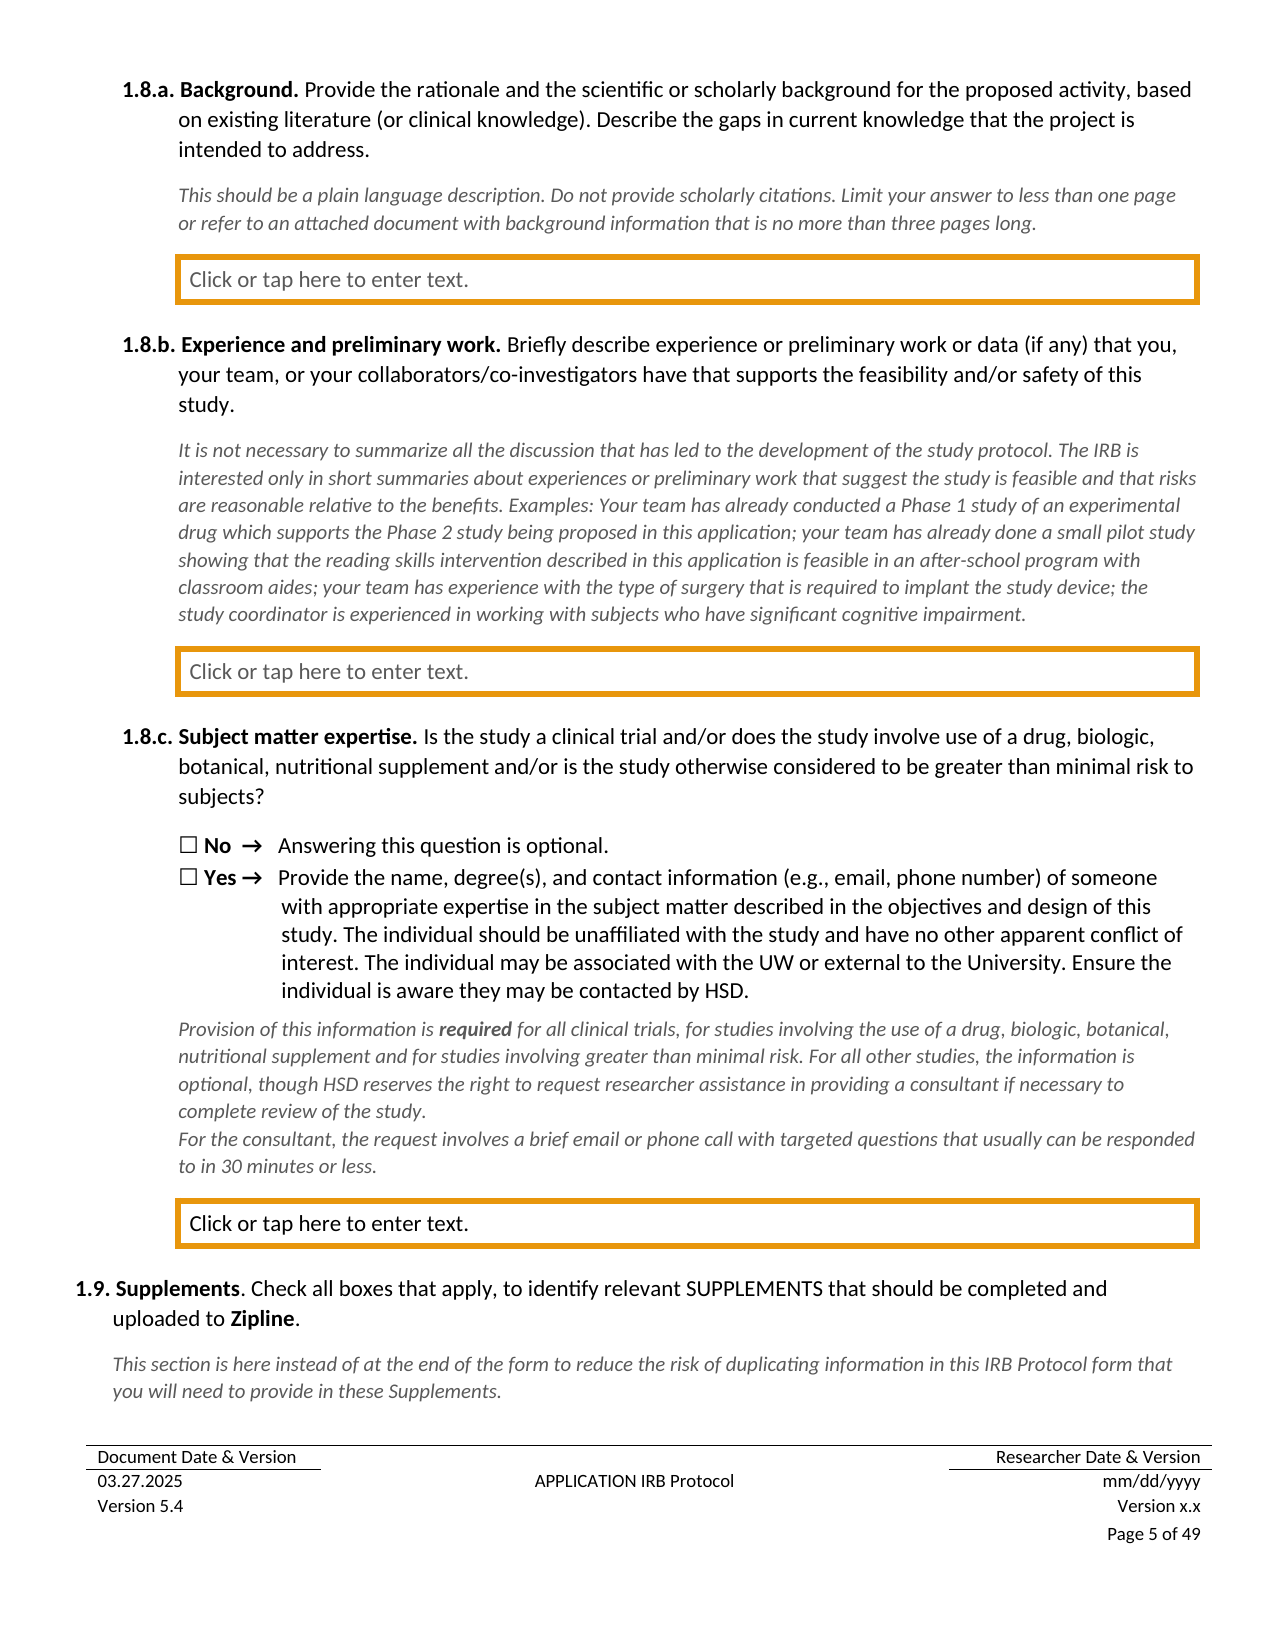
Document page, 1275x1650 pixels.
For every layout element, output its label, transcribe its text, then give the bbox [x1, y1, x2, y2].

text Provision of this information is required for all clinical trials, for studies involving the use of a drug, biologic, botanical, nutritional supplement and for studies involving greater than minimal risk. For all other studies, the information is optional, though HSD reserves the right to request researcher assistance in providing a consultant if necessary to complete review of the study. [178, 1016, 1200, 1124]
text No → Answering this question is optional. [178, 829, 1200, 861]
text This section is here instead of at the end of the form to reduce the risk of duplicating information in this IRB Protocol form that you will need to provide in these Supplements. [112, 1351, 1200, 1403]
text It is not necessary to summarize all the discussion that has led to the development of the study protocol. The IRB is interested only in short summaries about experiences or preliminary work that suggest the study is feasible and that risks are reasonable relative to the benefits. Examples: Your team has already conducted a Phase 1 study of an experimental drug which supports the Phase 2 study being proposed in this application; your team has already done a small pilot study showing that the reading skills intervention described in this application is feasible in an after-school program with classroom aides; your team has experience with the type of surgery that is required to implant the study device; the study coordinator is experienced in working with subjects who have significant cognitive impairment. [178, 437, 1200, 627]
text 1.9. Supplements. Check all boxes that apply, to identify relevant SUPPLEMENTS that should be completed and uploaded to Zipline. [75, 1274, 1200, 1332]
text For the consultant, the request involves a brief email or phone call with targeted questions that usually can be responded to in 30 minutes or less. [178, 1126, 1200, 1179]
text 1.8.a. Background. Provide the rationale and the scientific or scholarly background for the proposed activity, based on existing literature (or clinical knowledge). Describe the gaps in current knowledge that the project is intended to address. [122, 75, 1200, 163]
text 1.8.c. Subject matter expertise. Is the study a clinical trial and/or does the study involve use of a drug, biologic, botanical, nutritional supplement and/or is the study otherwise considered to be greater than minimal risk to subjects? [122, 722, 1200, 810]
text This should be a plain language description. Do not provide scholarly citations. Limit your answer to less than one page or refer to an attached document with background information that is no more than three pages long. [178, 182, 1200, 235]
text 1.8.b. Experience and preliminary work. Briefly describe experience or preliminary work or data (if any) that you, your team, or your collaborators/co-investigators have that supports the feasibility and/or safety of this study. [122, 330, 1200, 418]
text Yes → Provide the name, degree(s), and contact information (e.g., email, phone number) of someone with appropriate expertise in the subject matter described in the objectives and design of this study. The individual should be unaffiliated with the study and have no other apparent conflict of interest. The individual may be associated with the UW or external to the University. Ensure the individual is aware they may be contacted by HSD. [178, 861, 1200, 1004]
